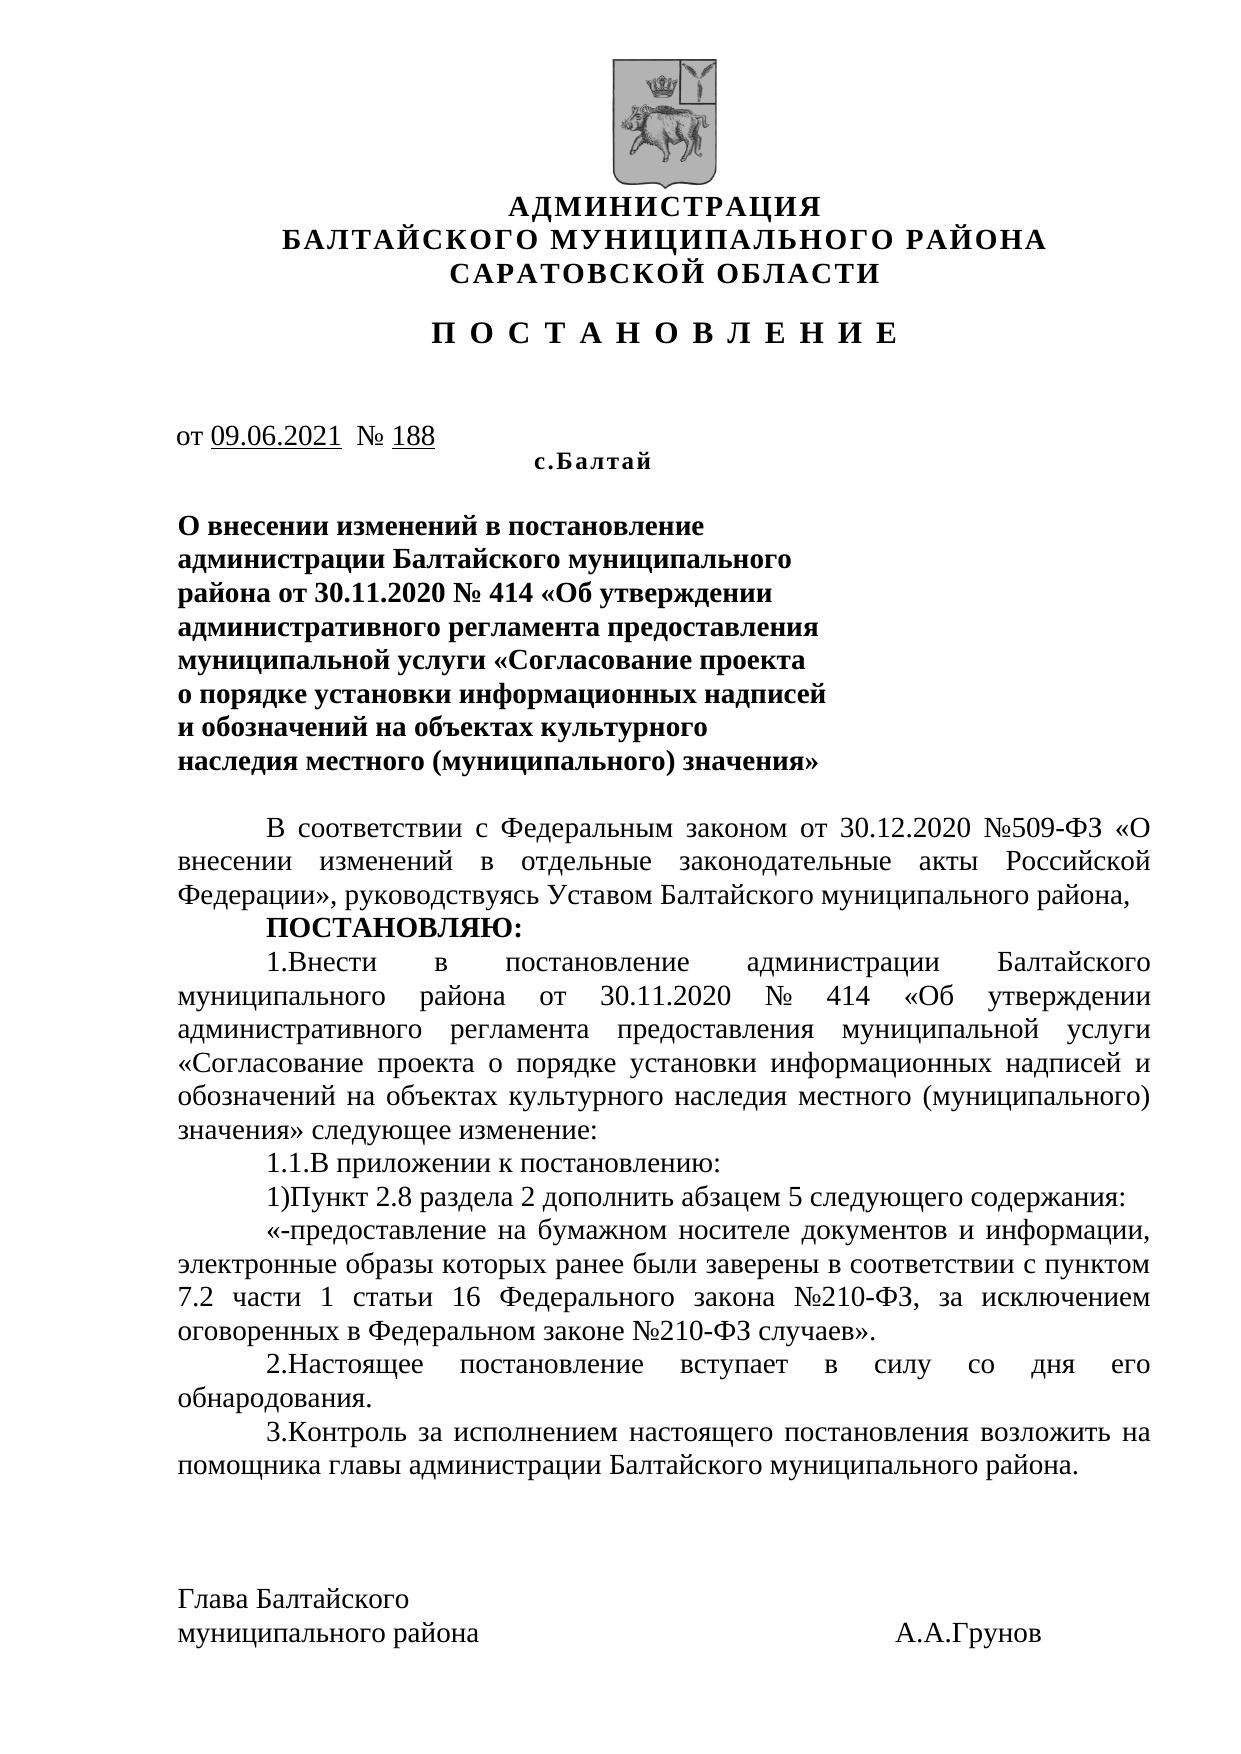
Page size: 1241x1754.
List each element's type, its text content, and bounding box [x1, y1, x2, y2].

text П О С Т А Н О В Л Е Н И Е [177, 314, 1152, 350]
text 2.Настоящее постановление вступает в силу со дня его обнародования. [177, 1347, 1152, 1414]
text и обозначений на объектах культурного [177, 709, 1152, 743]
text с.Балтай [177, 446, 1152, 474]
text Глава Балтайского [177, 1581, 1152, 1615]
picture [612, 59, 717, 189]
text О внесении изменений в постановление [177, 508, 1152, 542]
text «-предоставление на бумажном носителе документов и информации, электронные образы которых ранее были заверены в соответствии с пунктом 7.2 части 1 статьи 16 Федерального закона №210-ФЗ, за исключением оговоренных в Федеральном законе №210-ФЗ случаев». [177, 1212, 1152, 1347]
text 1.Внести в постановление администрации Балтайского муниципального района от 30.11.2020 № 414 «Об утверждении административного регламента предоставления муниципальной услуги «Согласование проекта о порядке установки информационных надписей и обозначений на объектах культурного наследия местного (муниципального) значения» следующее изменение: [177, 944, 1152, 1145]
text АДМИНИСТРАЦИЯ [177, 189, 1152, 222]
text САРАТОВСКОЙ ОБЛАСТИ [177, 256, 1152, 289]
text о порядке установки информационных надписей [177, 676, 1152, 709]
text ПОСТАНОВЛЯЮ: [177, 911, 1152, 944]
text муниципального района А.А.Грунов [177, 1615, 1152, 1648]
text В соответствии с Федеральным законом от 30.12.2020 №509-ФЗ «О внесении изменений в отдельные законодательные акты Российской Федерации», руководствуясь Уставом Балтайского муниципального района, [177, 810, 1152, 911]
text района от 30.11.2020 № 414 «Об утверждении [177, 575, 1152, 609]
text 3.Контроль за исполнением настоящего постановления возложить на помощника главы администрации Балтайского муниципального района. [177, 1414, 1152, 1481]
text администрации Балтайского муниципального [177, 542, 1152, 575]
text наследия местного (муниципального) значения» [177, 743, 1152, 776]
text БАЛТАЙСКОГО МУНИЦИПАЛЬНОГО РАЙОНА [177, 222, 1152, 256]
text 1.1.В приложении к постановлению: [177, 1145, 1152, 1179]
text 1)Пункт 2.8 раздела 2 дополнить абзацем 5 следующего содержания: [177, 1179, 1152, 1212]
text административного регламента предоставления [177, 609, 1152, 642]
text муниципальной услуги «Согласование проекта [177, 642, 1152, 676]
